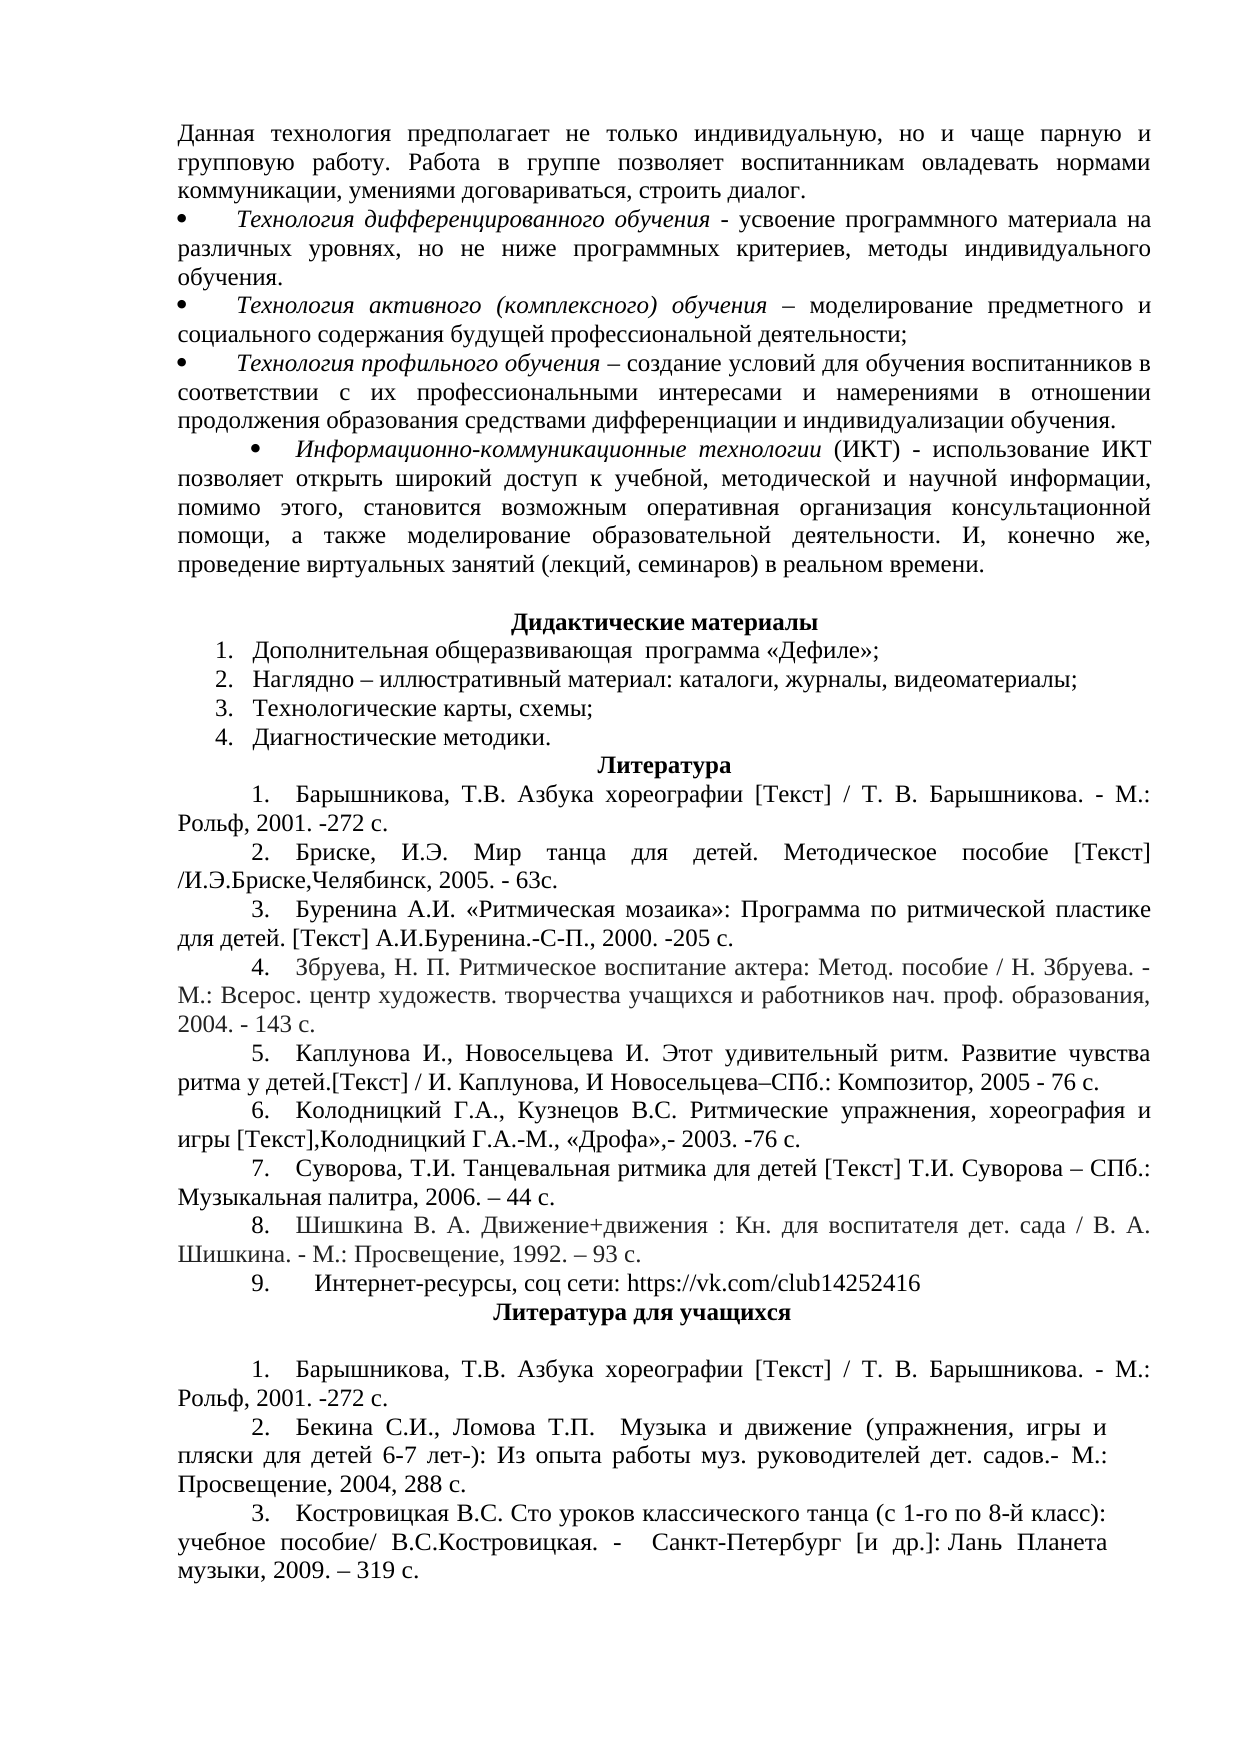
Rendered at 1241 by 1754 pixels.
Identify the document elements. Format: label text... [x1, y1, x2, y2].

list Барышникова, Т.В. Азбука хореографии [Текст] / Т. В. Барышникова. - М.: Рольф, 2001. -272 с. [177, 779, 1152, 837]
list Барышникова, Т.В. Азбука хореографии [Текст] / Т. В. Барышникова. - М.: Рольф, 2001. -272 с. [177, 1354, 1152, 1412]
list Наглядно – иллюстративный материал: каталоги, журналы, видеоматериалы; [215, 664, 1152, 693]
list Суворова, Т.И. Танцевальная ритмика для детей [Текст] Т.И. Суворова – СПб.: Музыкальная палитра, 2006. – 44 с. [177, 1153, 1152, 1211]
list Бекина С.И., Ломова Т.П. Музыка и движение (упражнения, игры и пляски для детей 6-7 лет-): Из опыта работы муз. руководителей дет. садов.- М.: Просвещение, 2004, 288 с. [177, 1412, 854, 1441]
list Технология дифференцированного обучения - усвоение программного материала на различных уровнях, но не ниже программных критериев, методы индивидуального обучения. [177, 204, 1152, 291]
list Колодницкий Г.А., Кузнецов В.С. Ритмические упражнения, хореография и игры [Текст],Колодницкий Г.А.-М., «Дрофа»,- 2003. -76 с. [177, 1096, 1152, 1153]
list Каплунова И., Новосельцева И. Этот удивительный ритм. Развитие чувства ритма у детей.[Текст] / И. Каплунова, И Новосельцева–СПб.: Композитор, 2005 - 76 с. [177, 1038, 1152, 1096]
list Збруева, Н. П. Ритмическое воспитание актера: Метод. пособие / Н. Збруева. - М.: Всерос. центр художеств. творчества учащихся и работников нач. проф. образования, 2004. - 143 с. [177, 952, 1152, 1038]
list Буренина А.И. «Ритмическая мозаика»: Программа по ритмической пластике для детей. [Текст] А.И.Буренина.-С-П., 2000. -205 с. [177, 894, 1152, 952]
list Бриске, И.Э. Мир танца для детей. Методическое пособие [Текст] /И.Э.Бриске,Челябинск, 2005. - 63с. [177, 837, 1152, 894]
list Диагностические методики. [215, 722, 1152, 751]
list Бекина С.И., Ломова Т.П. Музыка и движение (упражнения, игры и пляски для детей 6-7 лет-): Из опыта работы муз. руководителей дет. садов.- М.: Просвещение, 2004, 288 с. [467, 1441, 1107, 1498]
list Интернет-ресурсы, соц сети: https://vk.com/club14252416 [177, 1268, 1107, 1297]
text Данная технология предполагает не только индивидуальную, но и чаще парную и групповую работу. Работа в группе позволяет воспитанникам овладевать нормами коммуникации, умениями договариваться, строить диалог. [177, 118, 1152, 204]
text Литература для учащихся [177, 1297, 1107, 1326]
text Дидактические материалы [177, 607, 1152, 636]
list Технология профильного обучения – создание условий для обучения воспитанников в соответствии с их профессиональными интересами и намерениями в отношении продолжения образования средствами дифференциации и индивидуализации обучения. [177, 348, 1152, 434]
list Дополнительная общеразвивающая программа «Дефиле»; [215, 636, 1152, 664]
list Костровицкая В.С. Сто уроков классического танца (с 1-го по 8-й класс): учебное пособие/ В.С.Костровицкая. - Санкт-Петербург [и др.]: Лань Планета музыки, 2009. – 319 с. [177, 1498, 1107, 1584]
list Шишкина В. А. Движение+движения : Кн. для воспитателя дет. сада / В. А. Шишкина. - М.: Просвещение, 1992. – 93 с. [177, 1211, 1152, 1268]
list Технология активного (комплексного) обучения – моделирование предметного и социального содержания будущей профессиональной деятельности; [177, 291, 1152, 348]
list Информационно-коммуникационные технологии (ИКТ) - использование ИКТ позволяет открыть широкий доступ к учебной, методической и научной информации, помимо этого, становится возможным оперативная организация консультационной помощи, а также моделирование образовательной деятельности. И, конечно же, проведение виртуальных занятий (лекций, семинаров) в реальном времени. [177, 434, 1152, 578]
list Технологические карты, схемы; [215, 693, 1152, 722]
text Литература [177, 751, 1152, 779]
